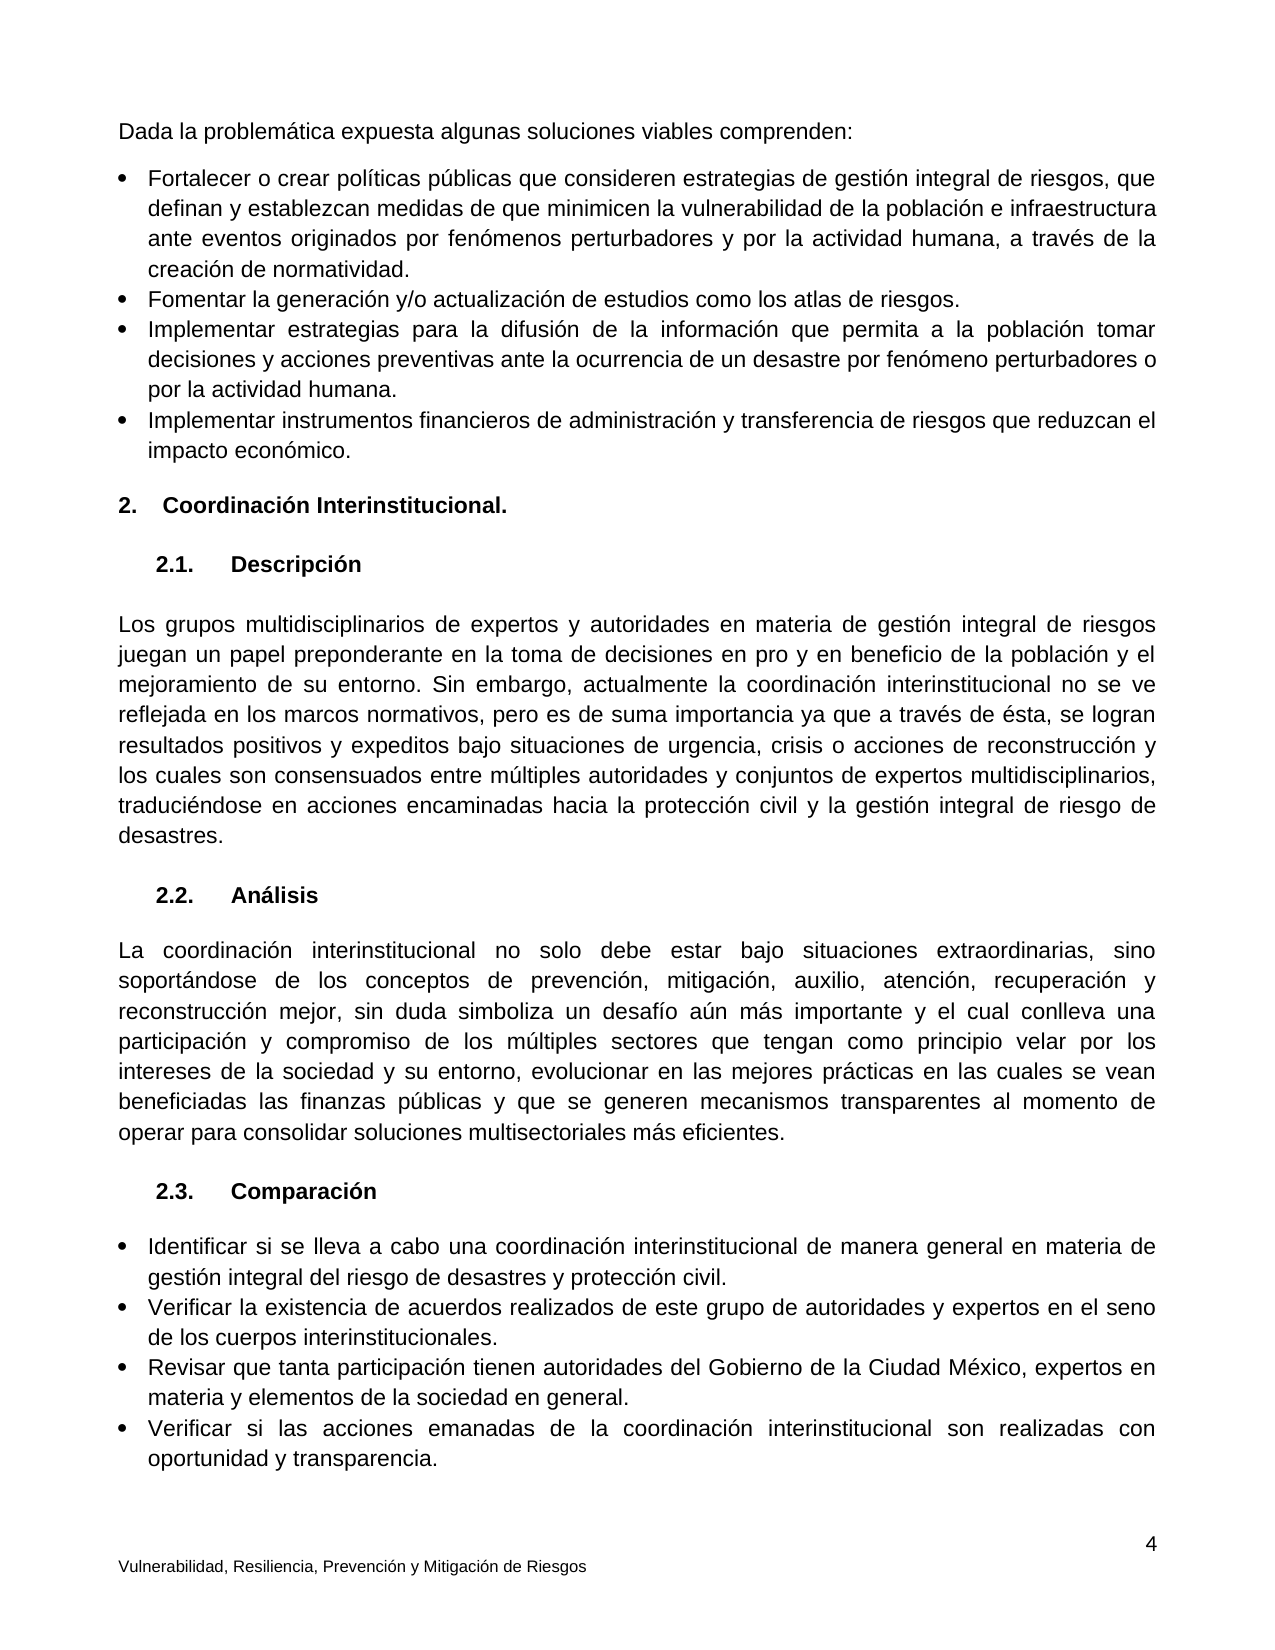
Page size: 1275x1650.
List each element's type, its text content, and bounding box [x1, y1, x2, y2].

list Identificar si se lleva a cabo una coordinación interinstitucional de manera general en materia de gestión integral del riesgo de desastres y protección civil. [118, 1233, 1157, 1290]
text Los grupos multidisciplinarios de expertos y autoridades en materia de gestión integral de riesgos juegan un papel preponderante en la toma de decisiones en pro y en beneficio de la población y el mejoramiento de su entorno. Sin embargo, actualmente la coordinación interinstitucional no se ve reflejada en los marcos normativos, pero es de suma importancia ya que a través de ésta, se logran resultados positivos y expeditos bajo situaciones de urgencia, crisis o acciones de reconstrucción y los cuales son consensuados entre múltiples autoridades y conjuntos de expertos multidisciplinarios, traduciéndose en acciones encaminadas hacia la protección civil y la gestión integral de riesgo de desastres. [118, 611, 1157, 849]
list Verificar si las acciones emanadas de la coordinación interinstitucional son realizadas con oportunidad y transparencia. [118, 1414, 1157, 1471]
subtitle Análisis [156, 882, 1157, 908]
text Dada la problemática expuesta algunas soluciones viables comprenden: [118, 118, 1157, 144]
list Verificar la existencia de acuerdos realizados de este grupo de autoridades y expertos en el seno de los cuerpos interinstitucionales. [118, 1294, 1157, 1350]
subtitle Descripción [156, 551, 1157, 578]
list Fortalecer o crear políticas públicas que consideren estrategias de gestión integral de riesgos, que definan y establezcan medidas de que minimicen la vulnerabilidad de la población e infraestructura ante eventos originados por fenómenos perturbadores y por la actividad humana, a través de la creación de normatividad. [118, 165, 1157, 282]
subtitle Comparación [156, 1178, 1157, 1204]
text La coordinación interinstitucional no solo debe estar bajo situaciones extraordinarias, sino soportándose de los conceptos de prevención, mitigación, auxilio, atención, recuperación y reconstrucción mejor, sin duda simboliza un desafío aún más importante y el cual conlleva una participación y compromiso de los múltiples sectores que tengan como principio velar por los intereses de la sociedad y su entorno, evolucionar en las mejores prácticas en las cuales se vean beneficiadas las finanzas públicas y que se generen mecanismos transparentes al momento de operar para consolidar soluciones multisectoriales más eficientes. [118, 937, 1157, 1145]
list Fomentar la generación y/o actualización de estudios como los atlas de riesgos. [118, 286, 1157, 312]
subtitle Coordinación Interinstitucional. [118, 492, 1157, 518]
list Revisar que tanta participación tienen autoridades del Gobierno de la Ciudad México, expertos en materia y elementos de la sociedad en general. [118, 1354, 1157, 1411]
list Implementar instrumentos financieros de administración y transferencia de riesgos que reduzcan el impacto económico. [118, 407, 1157, 463]
list Implementar estrategias para la difusión de la información que permita a la población tomar decisiones y acciones preventivas ante la ocurrencia de un desastre por fenómeno perturbadores o por la actividad humana. [118, 316, 1157, 403]
